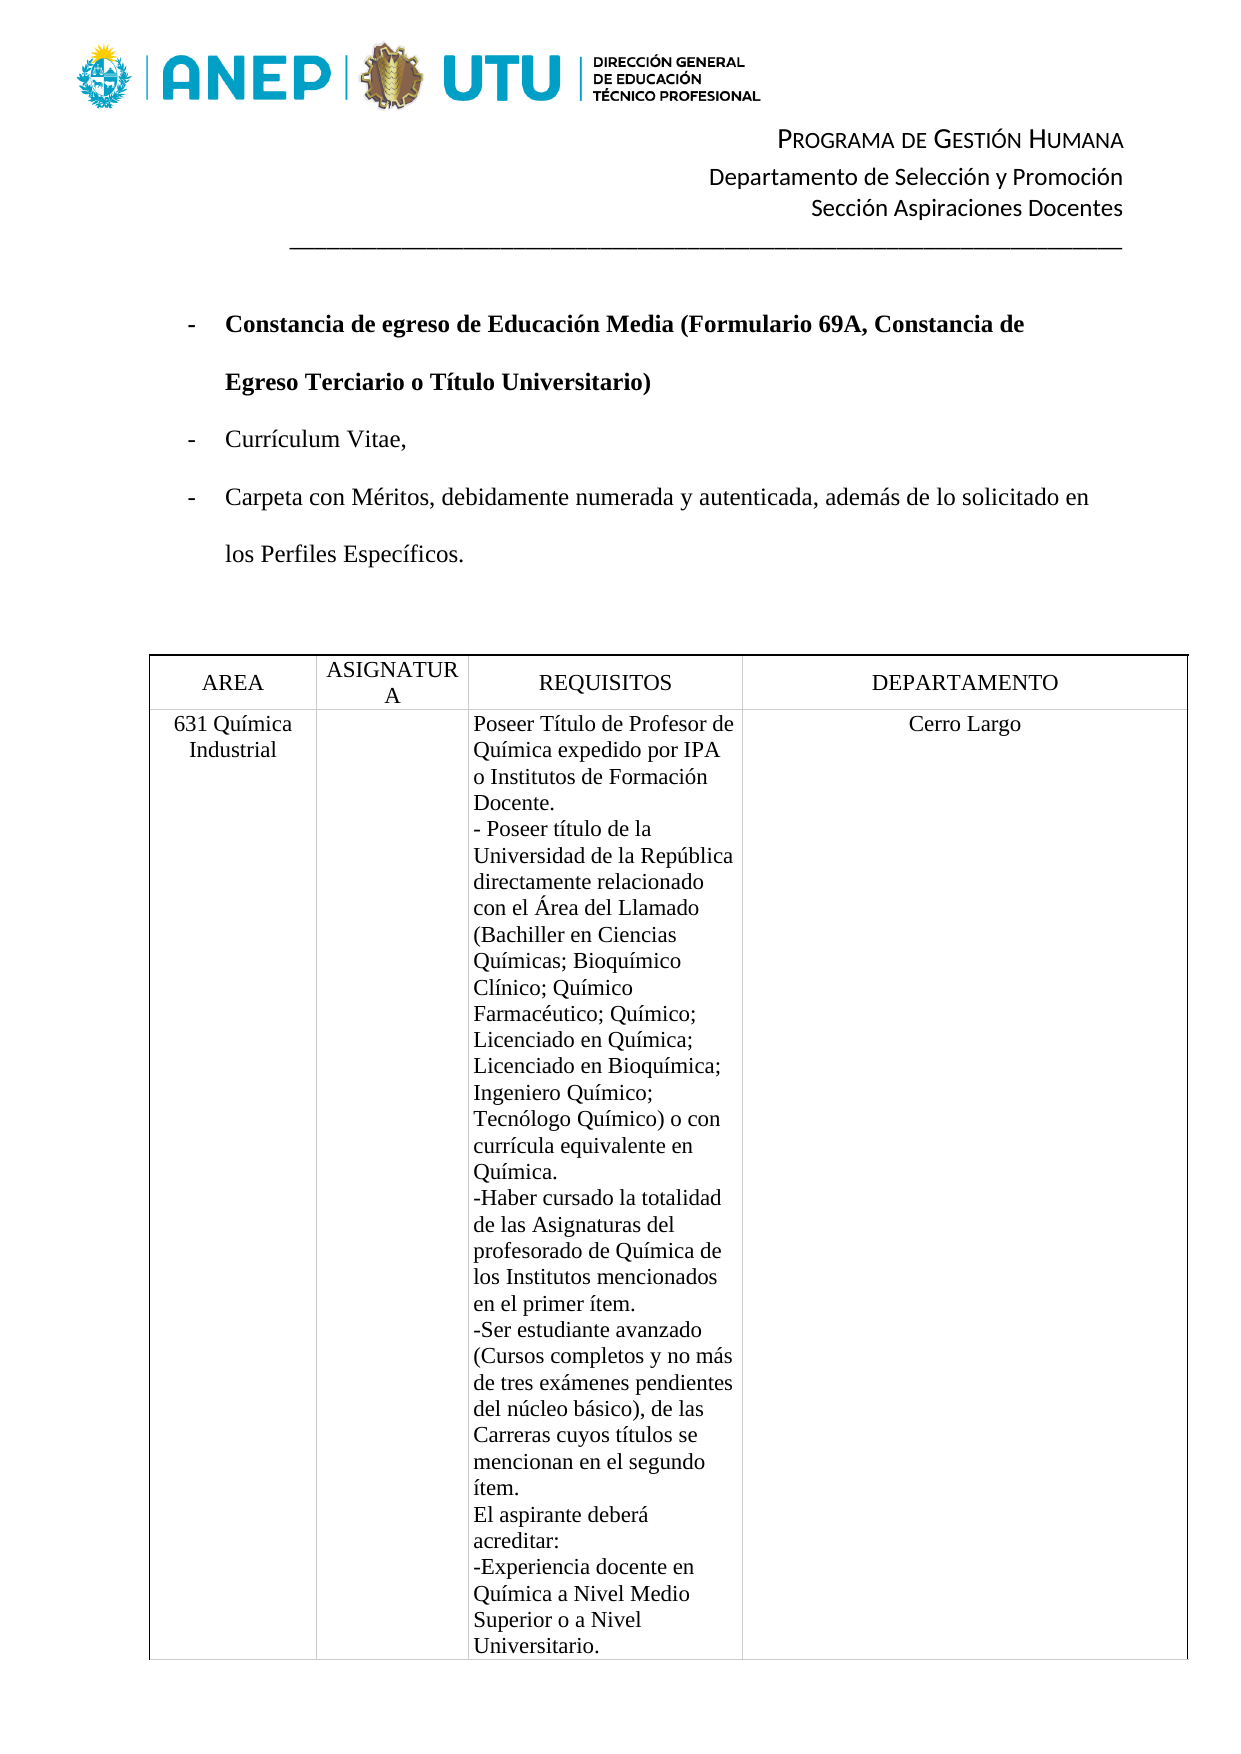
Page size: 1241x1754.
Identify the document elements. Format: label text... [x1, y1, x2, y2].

table_header DEPARTAMENTO [743, 656, 1187, 708]
list Currículum Vitae, [187, 424, 1090, 453]
table_header ASIGNATURA [317, 656, 468, 708]
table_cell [469, 710, 742, 1659]
list Constancia de egreso de Educación Media (Formulario 69A, Constancia de Egreso Terciario o Título Universitario) [187, 309, 1090, 395]
table_header REQUISITOS [469, 656, 742, 708]
picture [67, 26, 773, 130]
table_cell [317, 710, 468, 1659]
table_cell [150, 710, 316, 1659]
table_cell Cerro Largo [743, 710, 1187, 1659]
list Carpeta con Méritos, debidamente numerada y autenticada, además de lo solicitado en los Perfiles Específicos. [187, 482, 1090, 568]
table_header AREA [150, 656, 316, 708]
